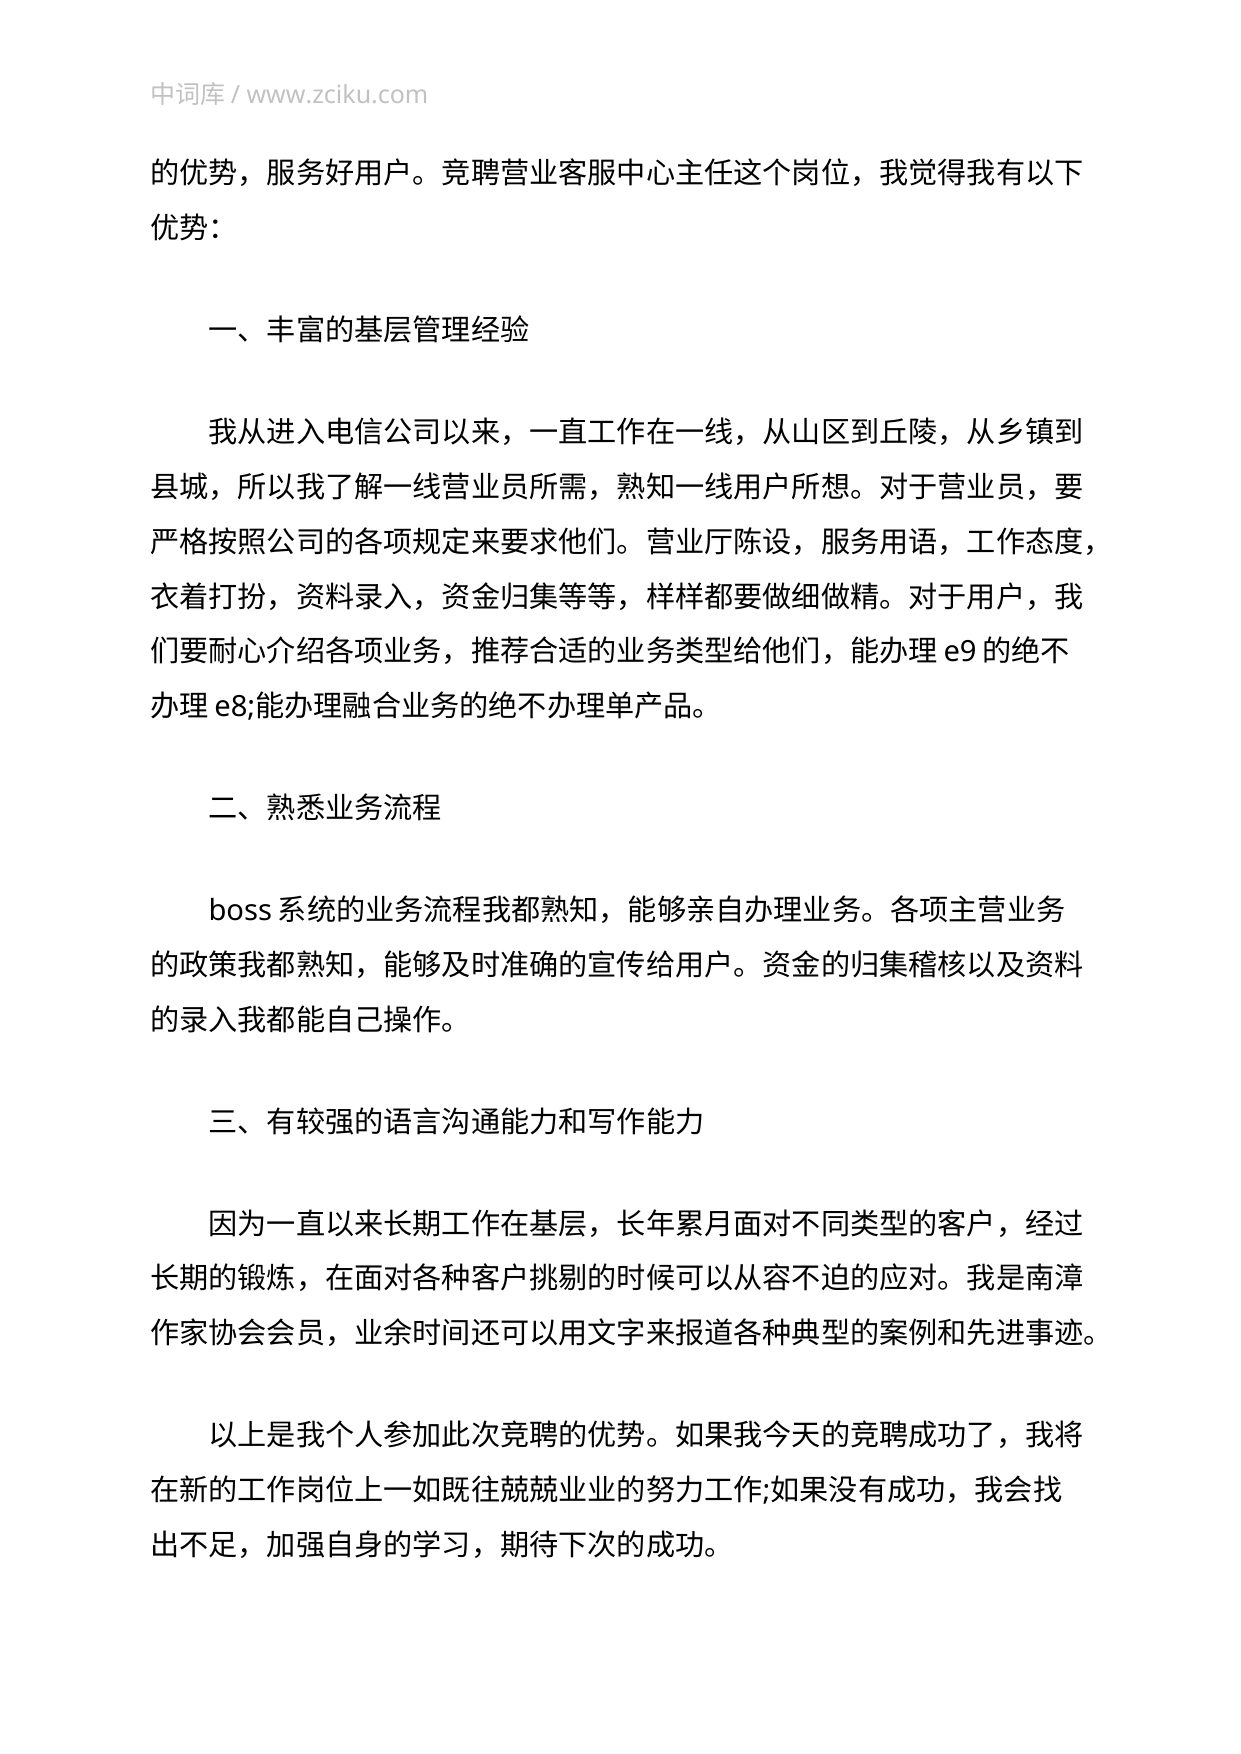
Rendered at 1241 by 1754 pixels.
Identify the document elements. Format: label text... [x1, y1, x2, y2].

text 三、有较强的语言沟通能力和写作能力 [150, 1098, 1090, 1141]
text 二、熟悉业务流程 [150, 785, 1090, 827]
text 以上是我个人参加此次竞聘的优势。如果我今天的竞聘成功了，我将在新的工作岗位上一如既往兢兢业业的努力工作;如果没有成功，我会找出不足，加强自身的学习，期待下次的成功。 [150, 1412, 1090, 1564]
text 一、丰富的基层管理经验 [150, 307, 1090, 349]
text boss系统的业务流程我都熟知，能够亲自办理业务。各项主营业务的政策我都熟知，能够及时准确的宣传给用户。资金的归集稽核以及资料的录入我都能自己操作。 [150, 887, 1090, 1039]
text 我从进入电信公司以来，一直工作在一线，从山区到丘陵，从乡镇到县城，所以我了解一线营业员所需，熟知一线用户所想。对于营业员，要严格按照公司的各项规定来要求他们。营业厅陈设，服务用语，工作态度，衣着打扮，资料录入，资金归集等等，样样都要做细做精。对于用户，我们要耐心介绍各项业务，推荐合适的业务类型给他们，能办理e9的绝不办理e8;能办理融合业务的绝不办理单产品。 [150, 408, 1090, 725]
text 因为一直以来长期工作在基层，长年累月面对不同类型的客户，经过长期的锻炼，在面对各种客户挑剔的时候可以从容不迫的应对。我是南漳作家协会会员，业余时间还可以用文字来报道各种典型的案例和先进事迹。 [150, 1200, 1090, 1352]
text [150, 150, 1090, 247]
